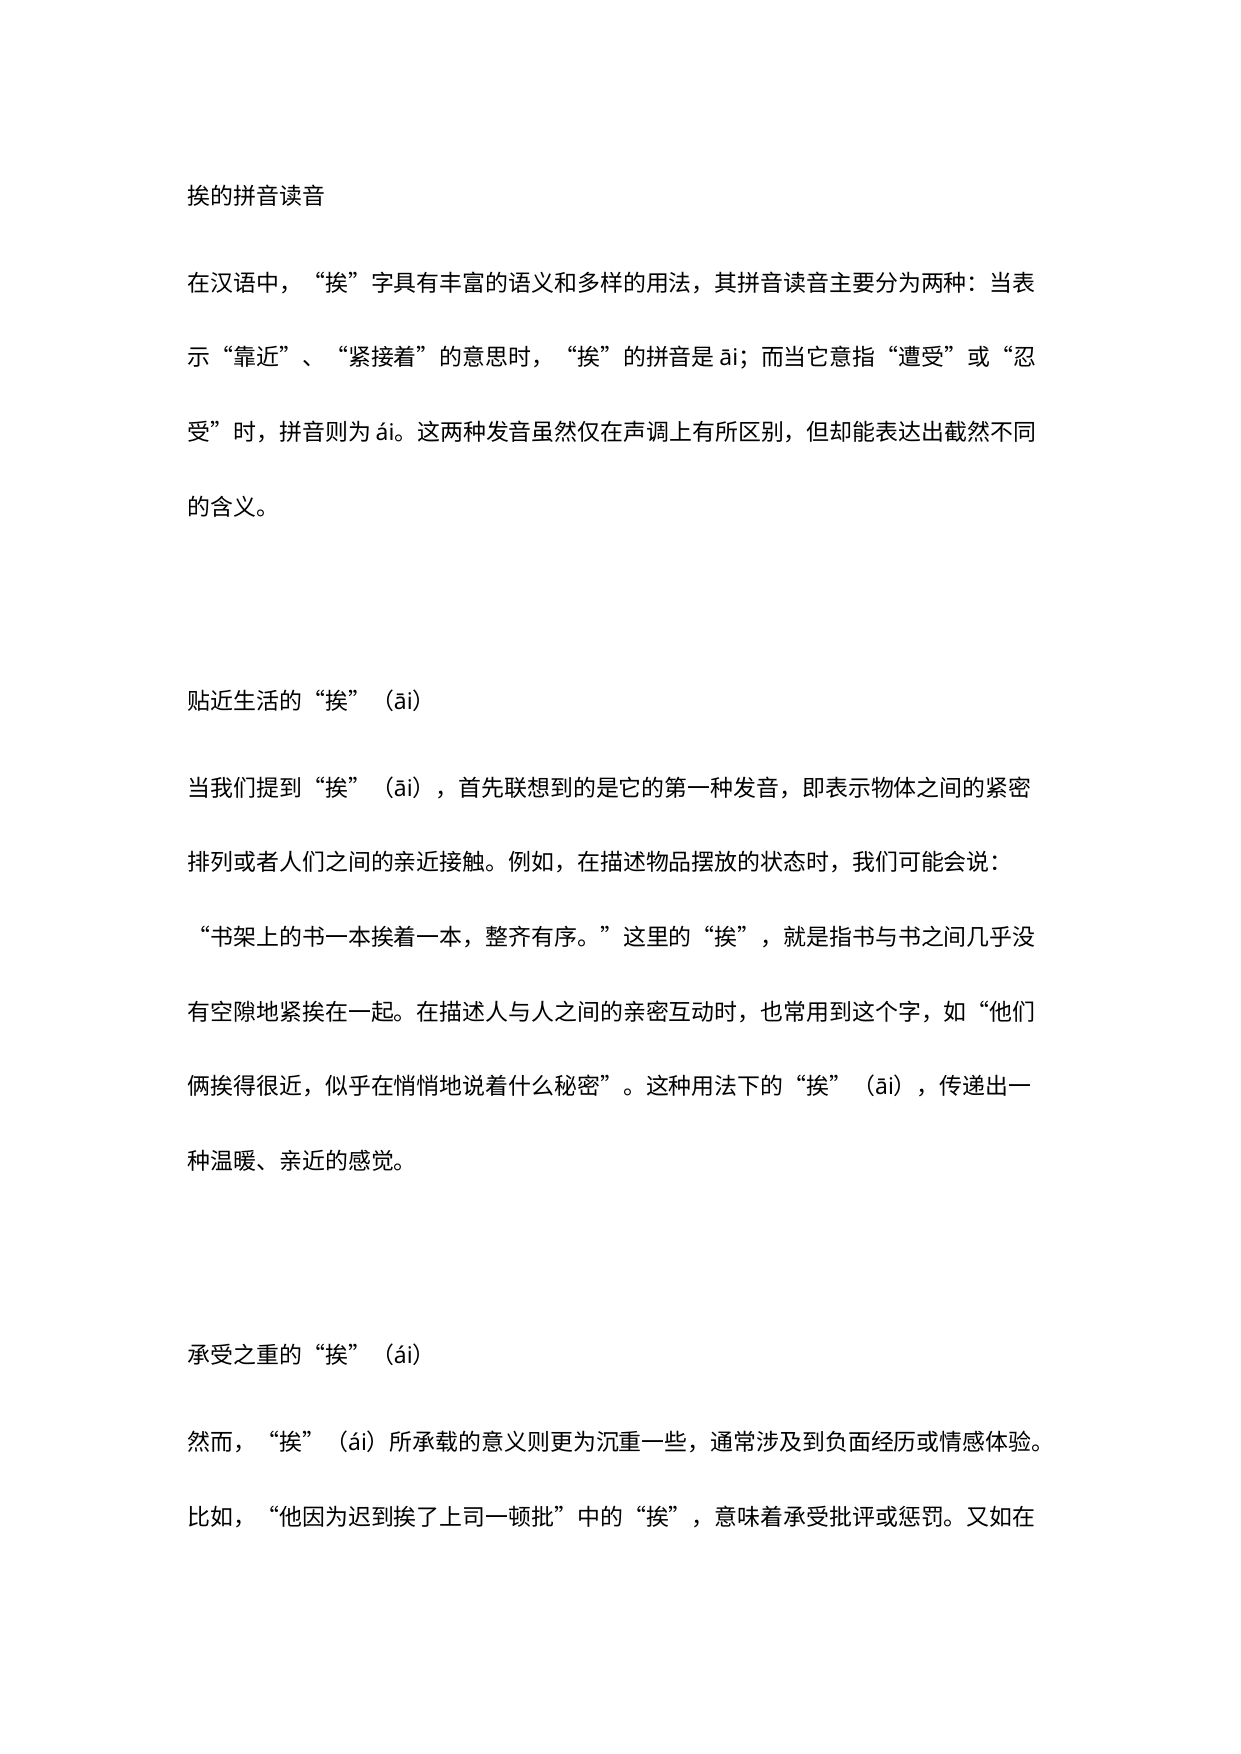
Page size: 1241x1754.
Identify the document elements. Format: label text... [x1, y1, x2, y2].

text 贴近生活的“挨”（āi） [187, 667, 1053, 732]
text 在汉语中，“挨”字具有丰富的语义和多样的用法，其拼音读音主要分为两种：当表示“靠近”、“紧接着”的意思时，“挨”的拼音是āi；而当它意指“遭受”或“忍受”时，拼音则为ái。这两种发音虽然仅在声调上有所区别，但却能表达出截然不同的含义。 [187, 248, 1053, 538]
text 承受之重的“挨”（ái） [187, 1321, 1053, 1386]
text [187, 1408, 1053, 1548]
text 挨的拼音读音 [187, 162, 1053, 227]
text 当我们提到“挨”（āi），首先联想到的是它的第一种发音，即表示物体之间的紧密排列或者人们之间的亲近接触。例如，在描述物品摆放的状态时，我们可能会说：“书架上的书一本挨着一本，整齐有序。”这里的“挨”，就是指书与书之间几乎没有空隙地紧挨在一起。在描述人与人之间的亲密互动时，也常用到这个字，如“他们俩挨得很近，似乎在悄悄地说着什么秘密”。这种用法下的“挨”（āi），传递出一种温暖、亲近的感觉。 [187, 753, 1053, 1192]
